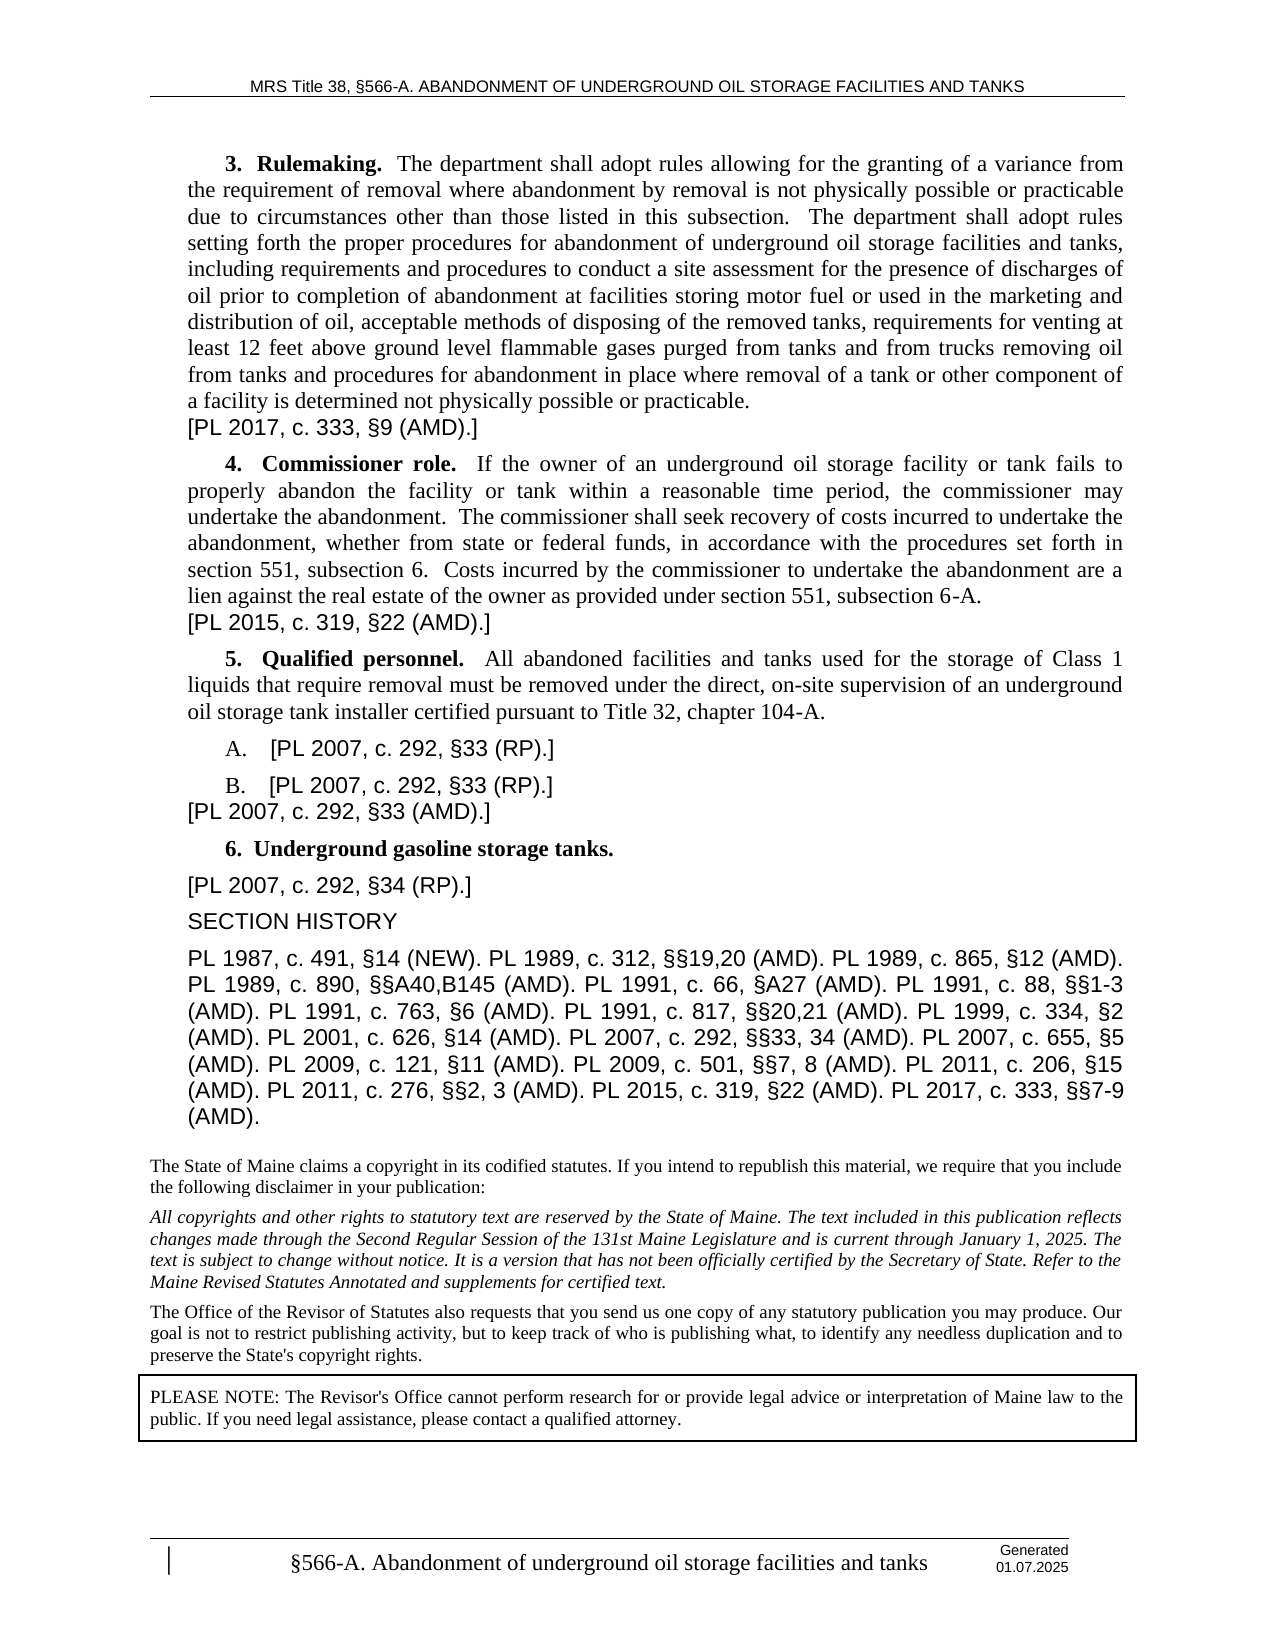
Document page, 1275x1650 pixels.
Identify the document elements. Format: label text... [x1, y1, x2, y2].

text [PL 2017, c. 333, §9 (AMD).] [187, 413, 1125, 440]
text 3. Rulemaking. The department shall adopt rules allowing for the granting of a variance from the requirement of removal where abandonment by removal is not physically possible or practicable due to circumstances other than those listed in this subsection. The department shall adopt rules setting forth the proper procedures for abandonment of underground oil storage facilities and tanks, including requirements and procedures to conduct a site assessment for the presence of discharges of oil prior to completion of abandonment at facilities storing motor fuel or used in the marketing and distribution of oil, acceptable methods of disposing of the removed tanks, requirements for venting at least 12 feet above ground level flammable gases purged from tanks and from trucks removing oil from tanks and procedures for abandonment in place where removal of a tank or other component of a facility is determined not physically possible or practicable. [187, 150, 1125, 413]
text The Office of the Revisor of Statutes also requests that you send us one copy of any statutory publication you may produce. Our goal is not to restrict publishing activity, but to keep track of who is publishing what, to identify any needless duplication and to preserve the State's copyright rights. [150, 1301, 1125, 1365]
text PL 1987, c. 491, §14 (NEW). PL 1989, c. 312, §§19,20 (AMD). PL 1989, c. 865, §12 (AMD). PL 1989, c. 890, §§A40,B145 (AMD). PL 1991, c. 66, §A27 (AMD). PL 1991, c. 88, §§1-3 (AMD). PL 1991, c. 763, §6 (AMD). PL 1991, c. 817, §§20,21 (AMD). PL 1999, c. 334, §2 (AMD). PL 2001, c. 626, §14 (AMD). PL 2007, c. 292, §§33, 34 (AMD). PL 2007, c. 655, §5 (AMD). PL 2009, c. 121, §11 (AMD). PL 2009, c. 501, §§7, 8 (AMD). PL 2011, c. 206, §15 (AMD). PL 2011, c. 276, §§2, 3 (AMD). PL 2015, c. 319, §22 (AMD). PL 2017, c. 333, §§7-9 (AMD). [187, 945, 1125, 1129]
text 5. Qualified personnel. All abandoned facilities and tanks used for the storage of Class 1 liquids that require removal must be removed under the direct, on-site supervision of an underground oil storage tank installer certified pursuant to Title 32, chapter 104‑A. [187, 645, 1125, 724]
text A. [PL 2007, c. 292, §33 (RP).] [225, 735, 1125, 761]
text 6. Underground gasoline storage tanks. [187, 835, 1125, 861]
text [PL 2007, c. 292, §34 (RP).] [187, 872, 1125, 898]
text [PL 2007, c. 292, §33 (AMD).] [187, 798, 1125, 824]
text SECTION HISTORY [187, 908, 1125, 935]
text The State of Maine claims a copyright in its codified statutes. If you intend to republish this material, we require that you include the following disclaimer in your publication: [150, 1154, 1125, 1198]
text B. [PL 2007, c. 292, §33 (RP).] [225, 772, 1125, 798]
text All copyrights and other rights to statutory text are reserved by the State of Maine. The text included in this publication reflects changes made through the Second Regular Session of the 131st Maine Legislature and is current through January 1, 2025 . The text is subject to change without notice. It is a version that has not been officially certified by the Secretary of State. Refer to the Maine Revised Statutes Annotated and supplements for certified text. [150, 1206, 1125, 1292]
text PLEASE NOTE: The Revisor's Office cannot perform research for or provide legal advice or interpretation of Maine law to the public. If you need legal assistance, please contact a qualified attorney. [140, 1376, 1135, 1440]
text 4. Commissioner role. If the owner of an underground oil storage facility or tank fails to properly abandon the facility or tank within a reasonable time period, the commissioner may undertake the abandonment. The commissioner shall seek recovery of costs incurred to undertake the abandonment, whether from state or federal funds, in accordance with the procedures set forth in section 551, subsection 6. Costs incurred by the commissioner to undertake the abandonment are a lien against the real estate of the owner as provided under section 551, subsection 6‑A. [187, 450, 1125, 608]
text [PL 2015, c. 319, §22 (AMD).] [187, 608, 1125, 635]
